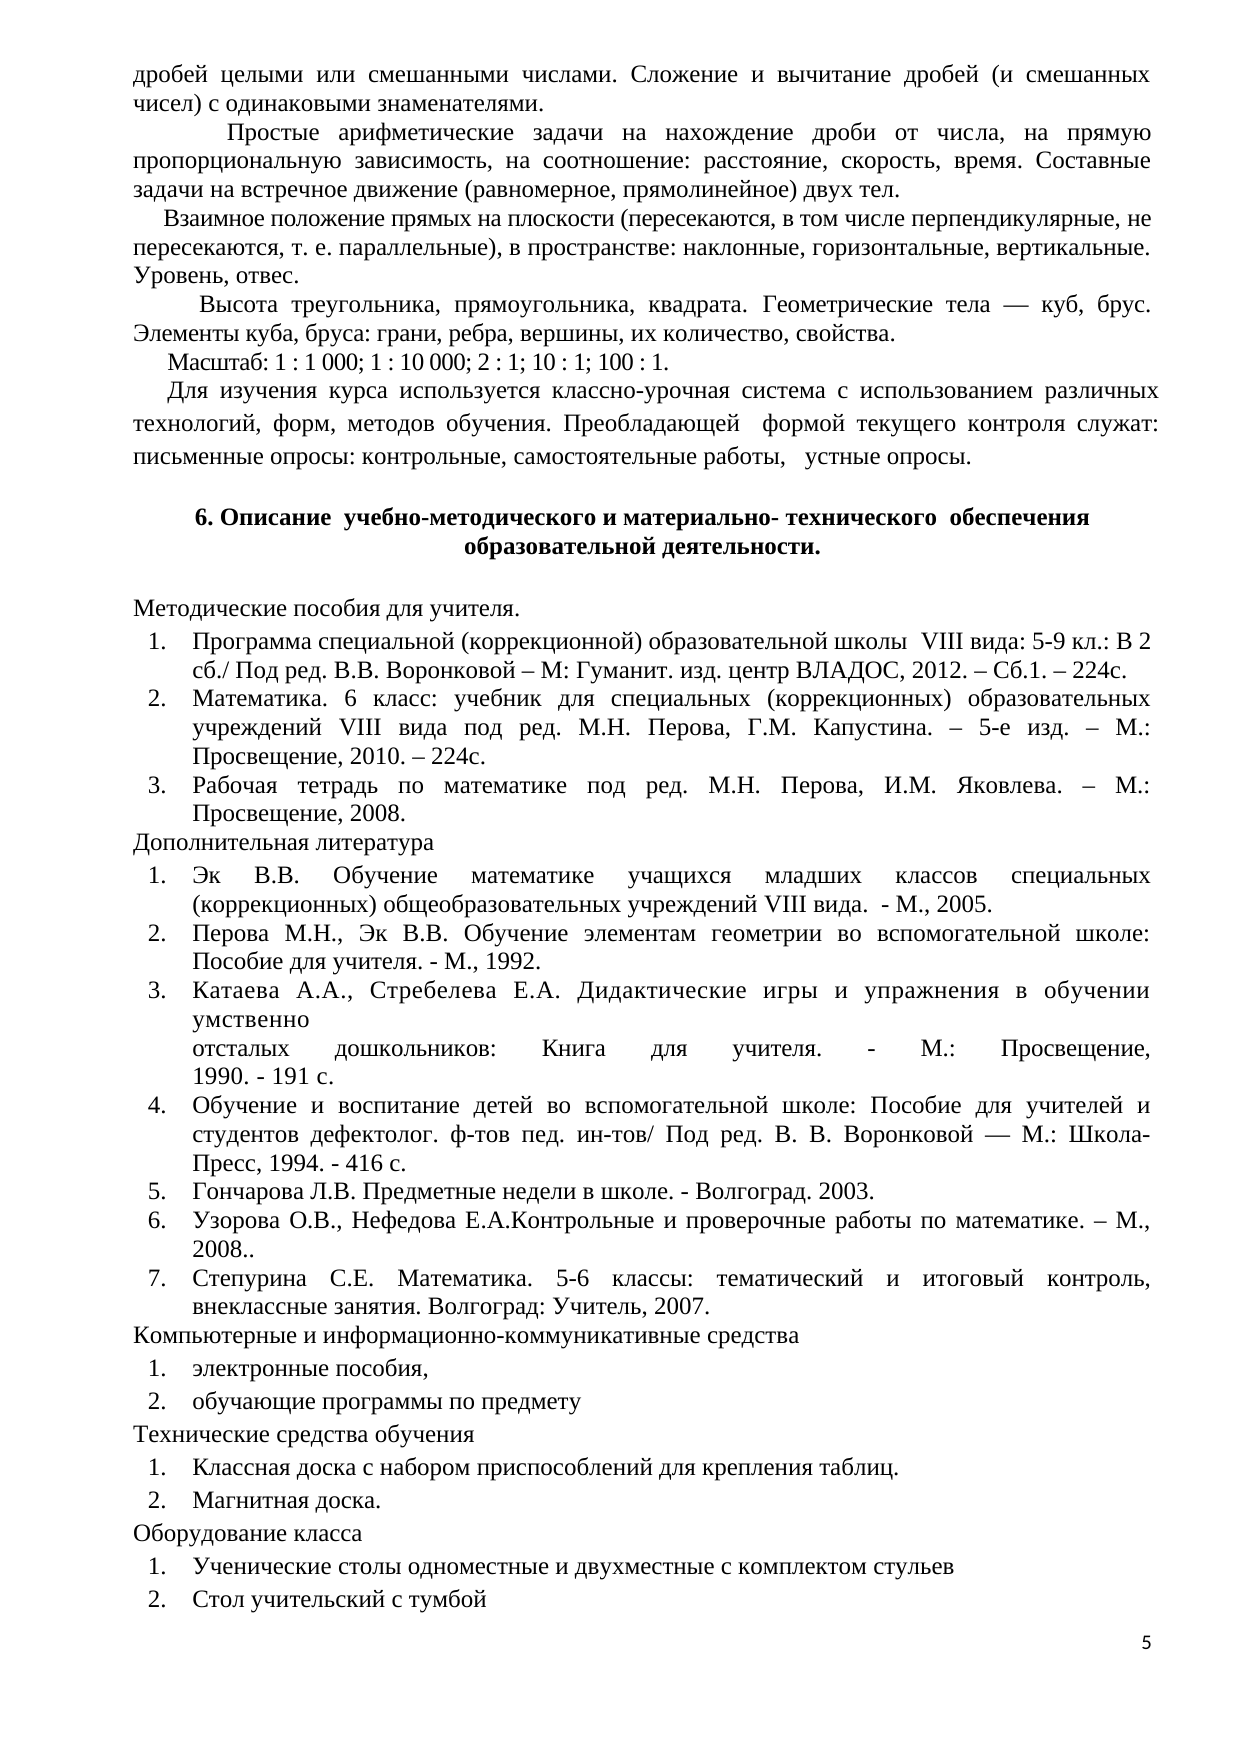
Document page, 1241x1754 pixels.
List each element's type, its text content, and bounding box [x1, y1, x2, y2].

text Простые арифметические задачи на нахождение дроби от числа, на прямую пропорциональную зависимость, на соотношение: расстояние, скорость, время. Составные задачи на встречное движение (равномерное, прямолинейное) двух тел. [133, 117, 1152, 203]
list электронные пособия, [148, 1353, 1152, 1382]
list Математика. 6 класс: учебник для специальных (коррекционных) образовательных учреждений VIII вида под ред. М.Н. Перова, Г.М. Капустина. – 5-е изд. – М.: Просвещение, 2010. – 224с. [148, 683, 1152, 770]
text Высота треугольника, прямоугольника, квадрата. Геометрические тела — куб, брус. Элементы куба, бруса: грани, ребра, вершины, их количество, свойства. [133, 289, 1152, 347]
list обучающие программы по предмету [148, 1386, 1152, 1415]
text 6. Описание учебно-методического и материально- технического обеспечения образовательной деятельности. [133, 502, 1152, 560]
list Эк В.В. Обучение математике учащихся младших классов специальных (коррекционных) общеобразовательных учреждений VIII вида. - М., 2005. [148, 860, 1152, 918]
text Масштаб: 1 : 1 000; 1 : 10 000; 2 : 1; 10 : 1; 100 : 1. [133, 347, 1152, 375]
list Ученические столы одноместные и двухместные с комплектом стульев [148, 1551, 1152, 1580]
list Гончарова Л.В. Предметные недели в школе. - Волгоград. 2003. [148, 1176, 1152, 1205]
text Компьютерные и информационно-коммуникативные средства [133, 1320, 1152, 1349]
list Узорова О.В., Нефедова Е.А.Контрольные и проверочные работы по математике. – М., 2008.. [148, 1205, 1152, 1263]
list Магнитная доска. [148, 1485, 1152, 1514]
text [133, 59, 1152, 117]
list Перова М.Н., Эк В.В. Обучение элементам геометрии во вспомогательной школе: Пособие для учителя. - М., 1992. [148, 918, 1152, 975]
text Технические средства обучения [133, 1419, 1152, 1448]
list Катаева А.А., Стребелева Е.А. Дидактические игры и упражнения в обучении умственно отсталых дошкольников: Книга для учителя. - М.: Просвещение, 1990. - 191 с. [148, 975, 1152, 1090]
text Оборудование класса [133, 1518, 1152, 1547]
text Дополнительная литература [133, 827, 1152, 856]
text Методические пособия для учителя. [133, 593, 1152, 622]
text Для изучения курса используется классно-урочная система с использованием различных технологий, форм, методов обучения. Преобладающей формой текущего контроля служат: письменные опросы: контрольные, самостоятельные работы, устные опросы. [133, 375, 1160, 470]
text Взаимное положение прямых на плоскости (пересекаются, в том числе перпендикулярные, не пересекаются, т. е. параллельные), в пространстве: наклонные, горизонтальные, вертикальные. Уровень, отвес. [133, 203, 1152, 289]
list Обучение и воспитание детей во вспомогательной школе: Пособие для учителей и студентов дефектолог. ф-тов пед. ин-тов/ Под ред. В. В. Воронковой — М.: Школа-Пресс, 1994. - 416 с. [148, 1090, 1152, 1176]
list Рабочая тетрадь по математике под ред. М.Н. Перова, И.М. Яковлева. – М.: Просвещение, 2008. [148, 770, 1152, 827]
list Классная доска с набором приспособлений для крепления таблиц. [148, 1452, 1152, 1481]
list Степурина С.Е. Математика. 5-6 классы: тематический и итоговый контроль, внеклассные занятия. Волгоград: Учитель, 2007. [148, 1263, 1152, 1320]
list Программа специальной (коррекционной) образовательной школы VIII вида: 5-9 кл.: В 2 сб./ Под ред. В.В. Воронковой – М: Гуманит. изд. центр ВЛАДОС, 2012. – Сб.1. – 224с. [148, 626, 1152, 683]
list Стол учительский с тумбой [148, 1584, 1152, 1613]
